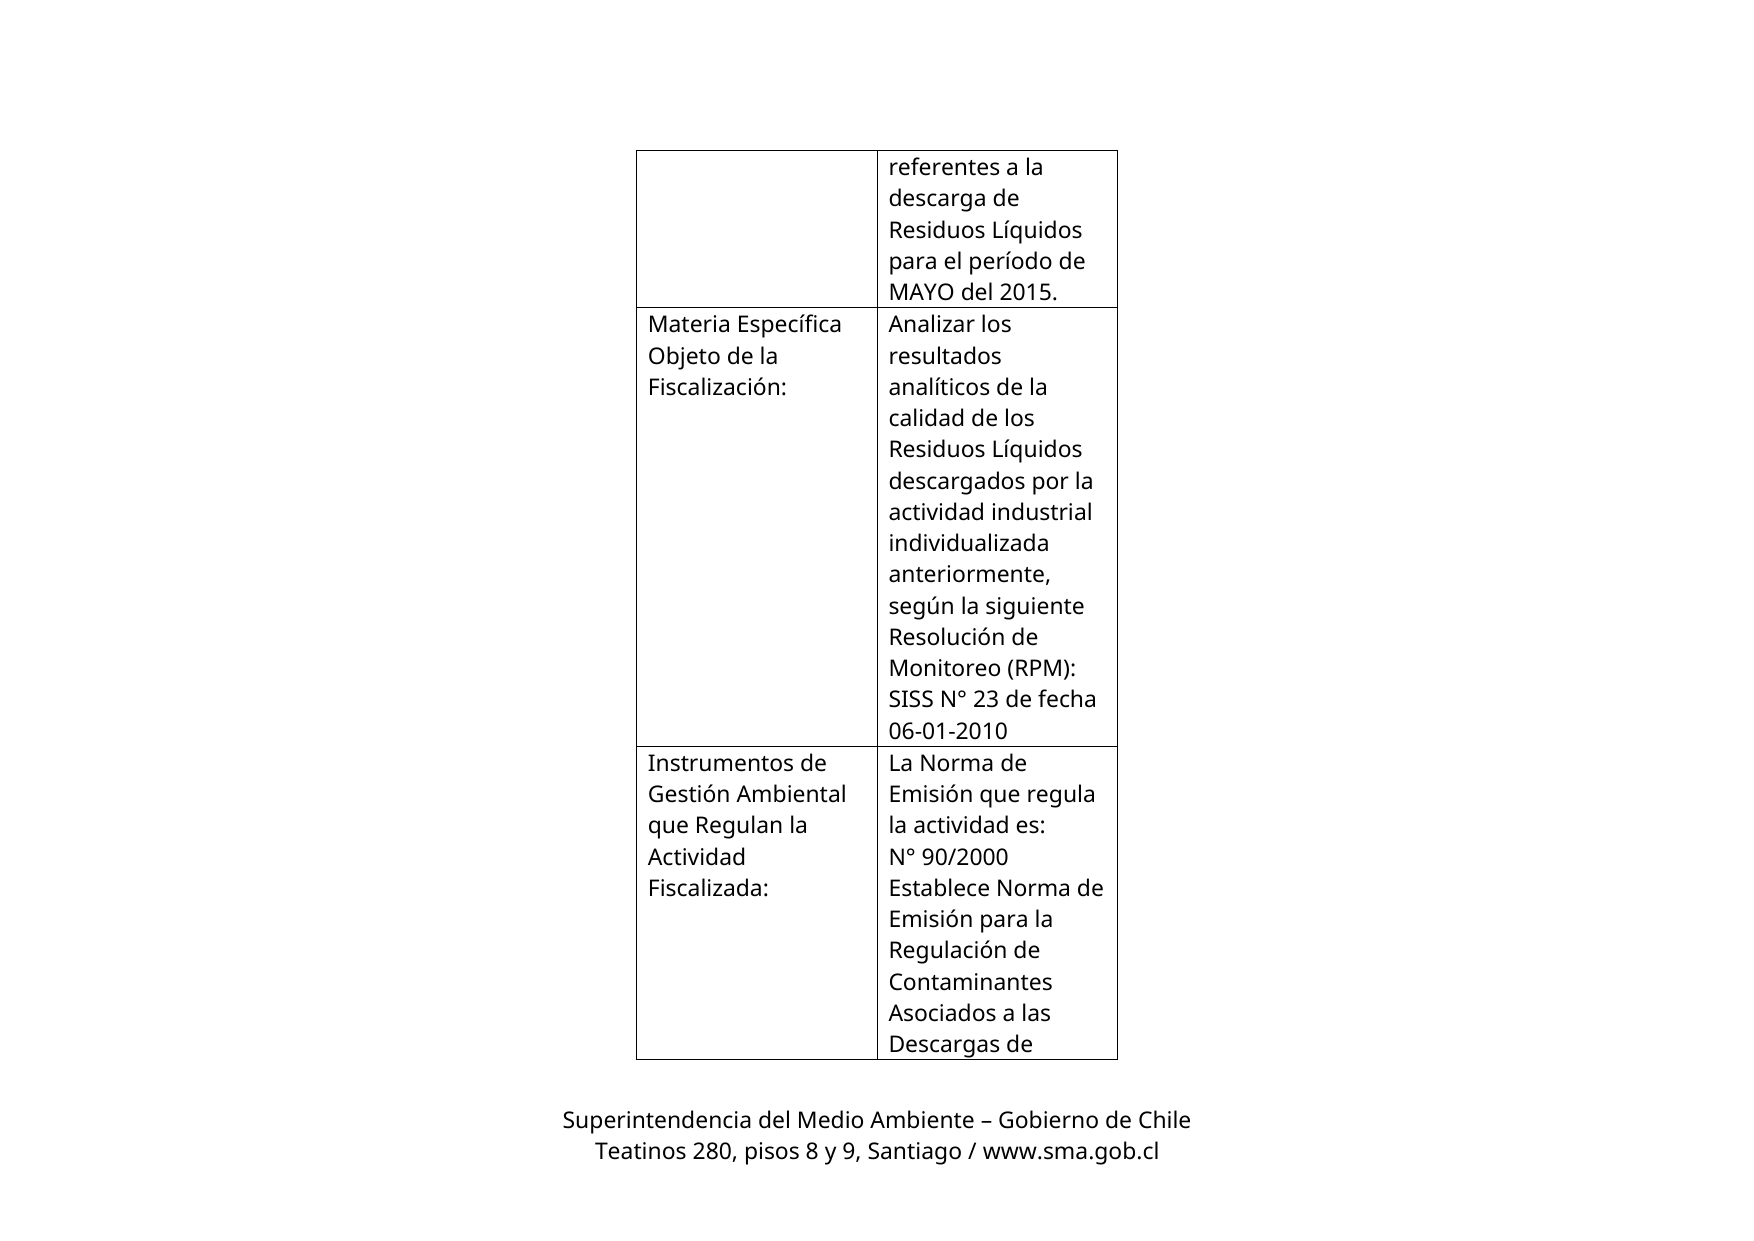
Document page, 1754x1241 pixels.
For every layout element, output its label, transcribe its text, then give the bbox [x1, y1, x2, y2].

table_cell Materia Específica Objeto de la Fiscalización: [637, 308, 877, 746]
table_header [878, 151, 1117, 307]
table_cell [637, 747, 877, 1059]
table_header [637, 151, 877, 307]
table_cell Analizar los resultados analíticos de la calidad de los Residuos Líquidos descargados por la actividad industrial individualizada anteriormente, según la siguiente Resolución de Monitoreo (RPM): SISS N° 23 de fecha 06-01-2010 [878, 308, 1117, 746]
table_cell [878, 747, 1117, 1059]
